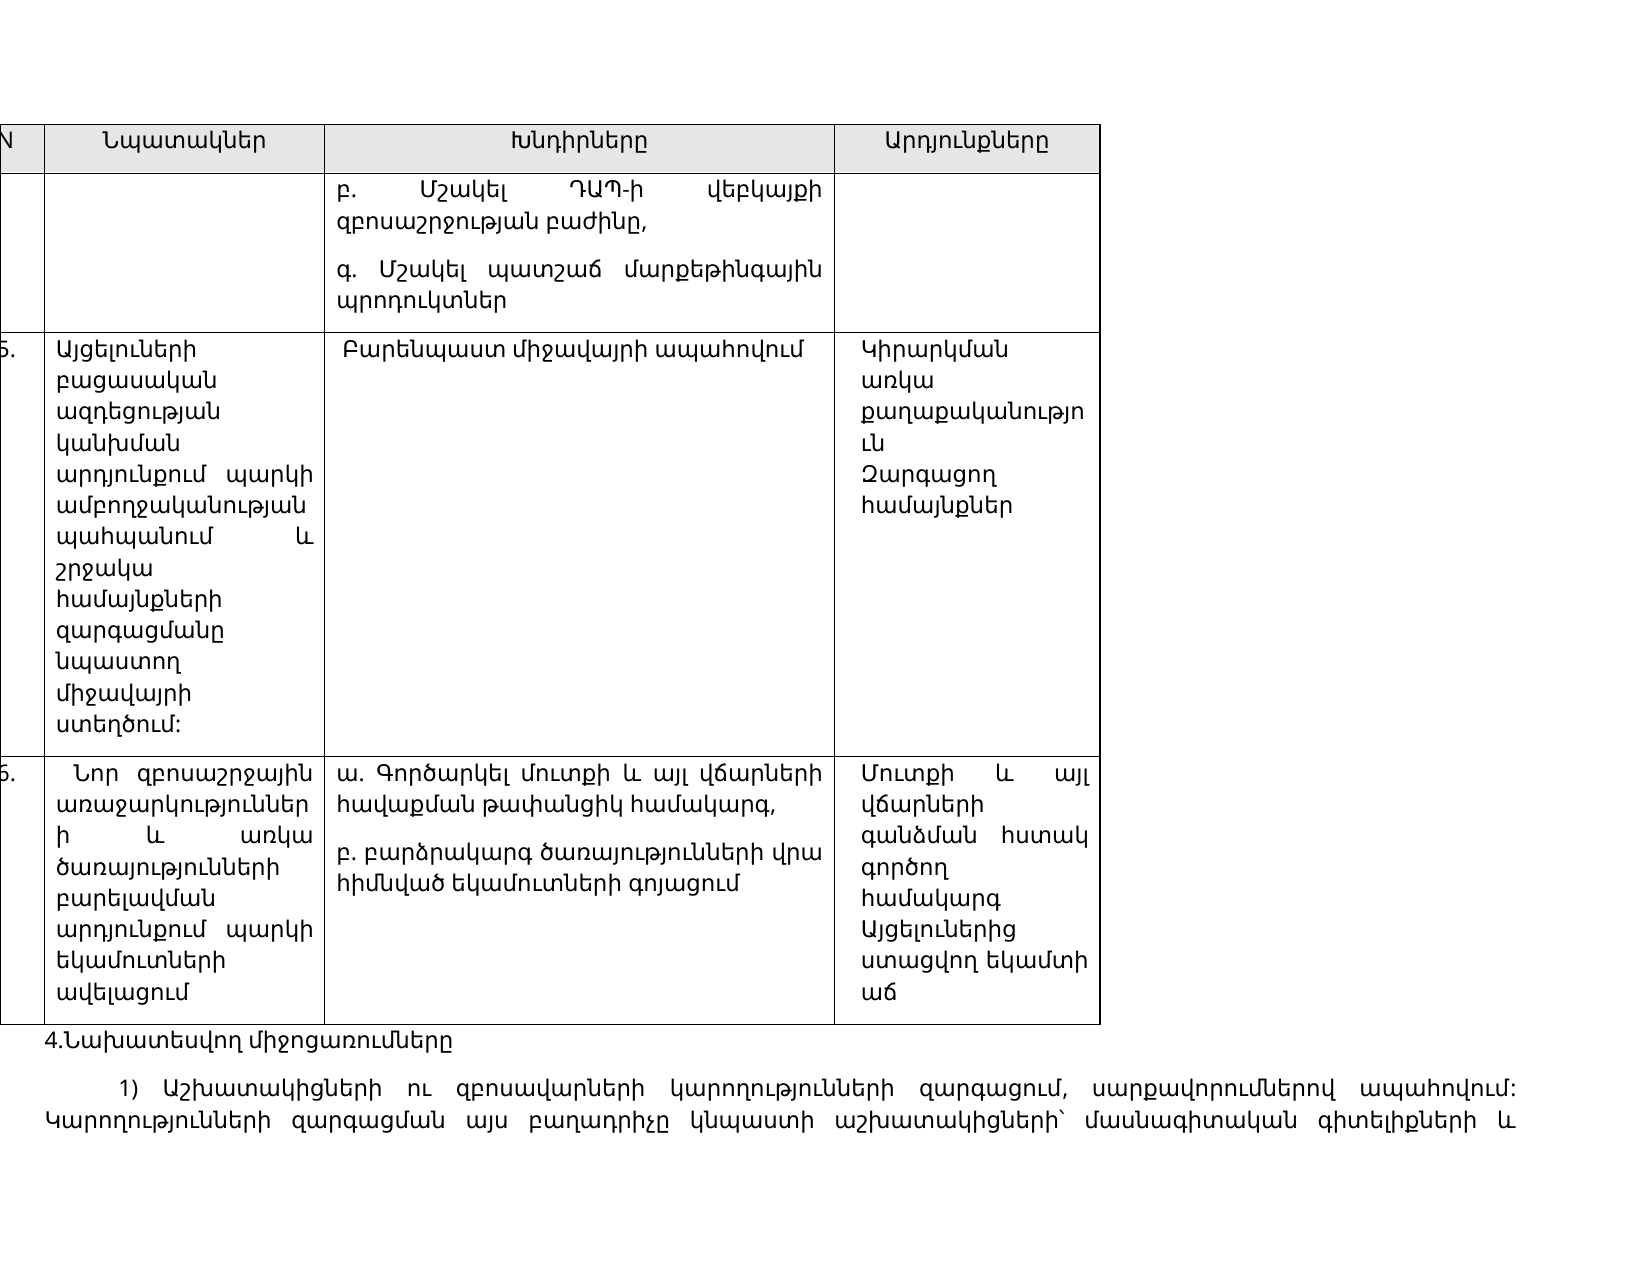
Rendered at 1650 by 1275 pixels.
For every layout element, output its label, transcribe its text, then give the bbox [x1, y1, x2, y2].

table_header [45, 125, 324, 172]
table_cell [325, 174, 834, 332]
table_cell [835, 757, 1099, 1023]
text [44, 1072, 1517, 1135]
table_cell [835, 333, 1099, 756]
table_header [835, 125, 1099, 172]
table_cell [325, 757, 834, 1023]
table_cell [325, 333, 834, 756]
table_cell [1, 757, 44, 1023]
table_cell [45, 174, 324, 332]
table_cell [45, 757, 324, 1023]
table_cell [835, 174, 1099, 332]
text 4.Նախատեսվող միջոցառումները [44, 1024, 1517, 1056]
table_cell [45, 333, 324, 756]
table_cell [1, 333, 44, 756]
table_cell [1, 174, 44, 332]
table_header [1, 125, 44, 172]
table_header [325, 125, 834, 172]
